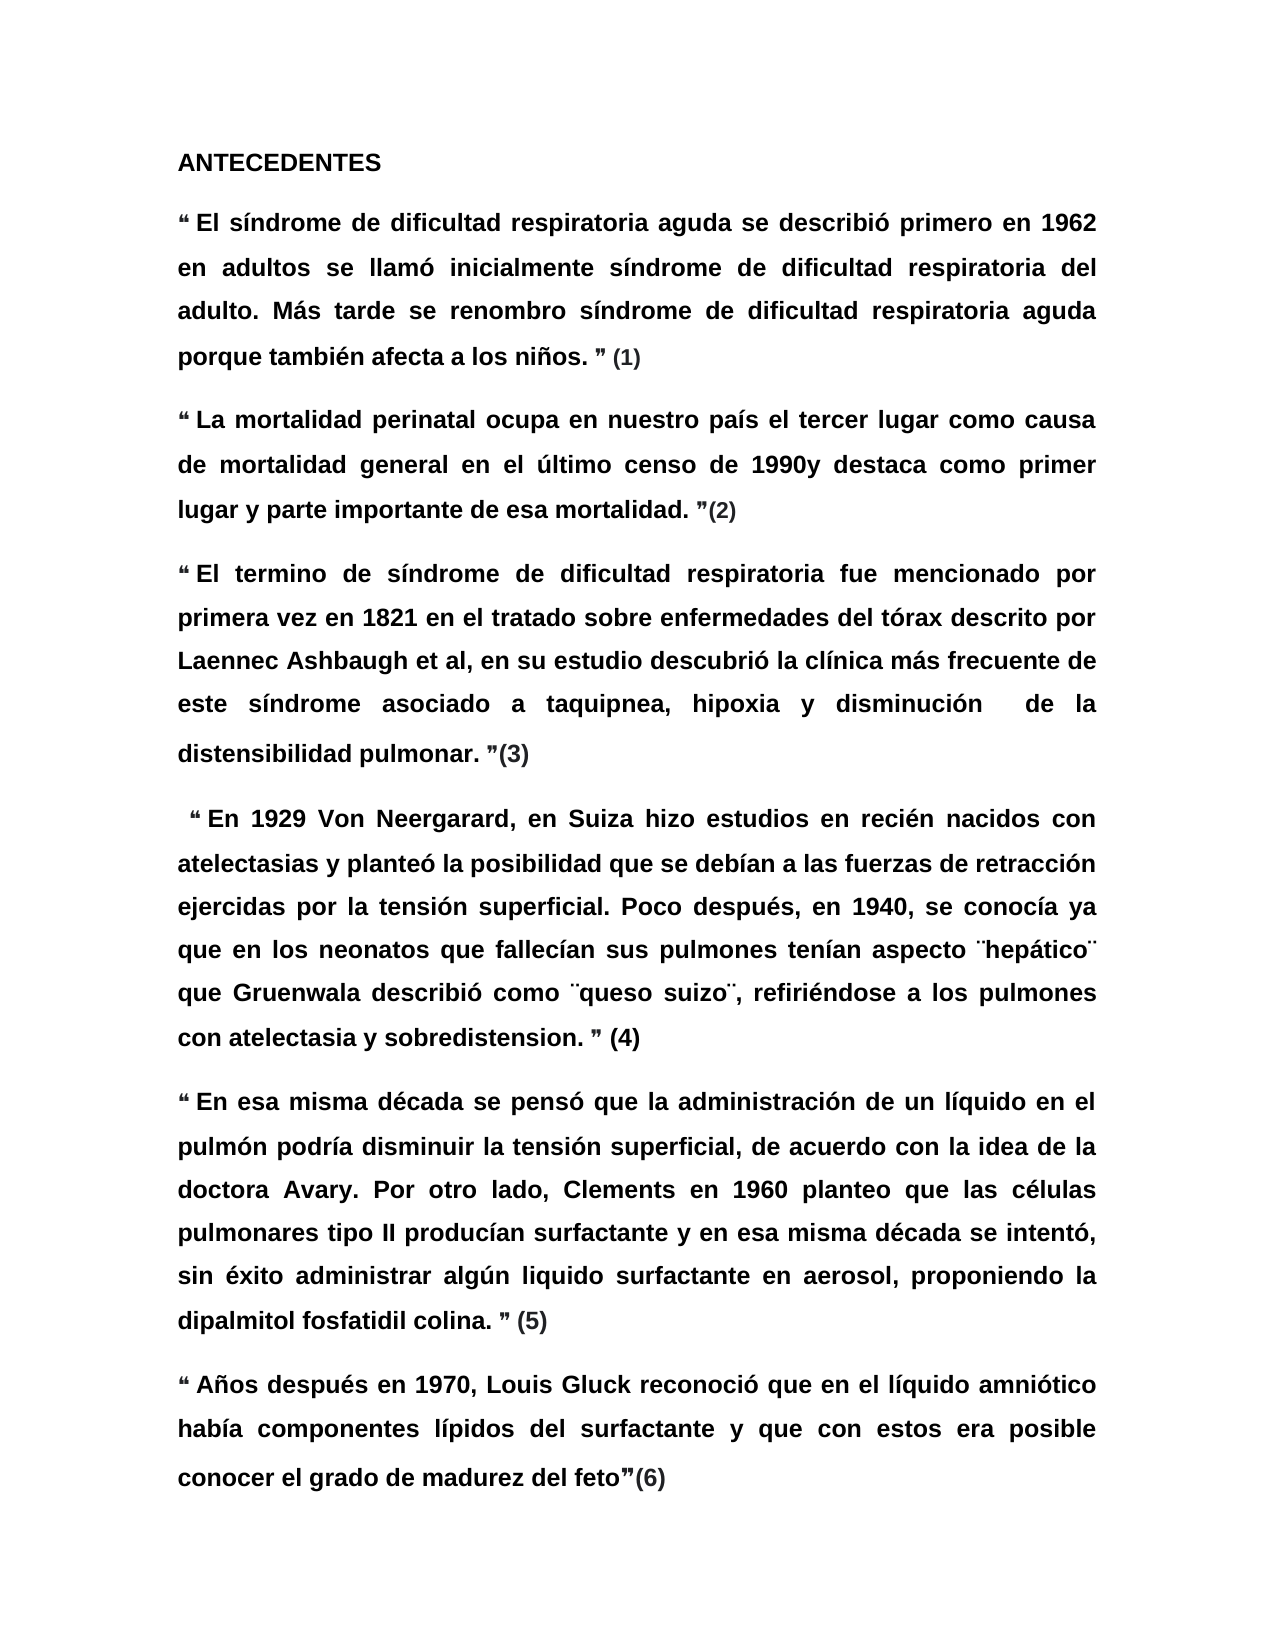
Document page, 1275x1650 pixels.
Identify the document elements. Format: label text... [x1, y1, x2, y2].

text ❝ En esa misma década se pensó que la administración de un líquido en el pulmón podría disminuir la tensión superficial, de acuerdo con la idea de la doctora Avary. Por otro lado, Clements en 1960 planteo que las células pulmonares tipo II producían surfactante y en esa misma década se intentó, sin éxito administrar algún liquido surfactante en aerosol, proponiendo la dipalmitol fosfatidil colina. ❞ (5) [177, 1086, 1098, 1336]
text ANTECEDENTES [177, 148, 1098, 176]
text ❝ El termino de síndrome de dificultad respiratoria fue mencionado por primera vez en 1821 en el tratado sobre enfermedades del tórax descrito por Laennec Ashbaugh et al, en su estudio descubrió la clínica más frecuente de este síndrome asociado a taquipnea, hipoxia y disminución de la distensibilidad pulmonar. ❞(3) [177, 558, 1098, 769]
text ❝ Años después en 1970, Louis Gluck reconoció que en el líquido amniótico había componentes lípidos del surfactante y que con estos era posible conocer el grado de madurez del feto❞(6) [177, 1369, 1098, 1494]
text ❝ La mortalidad perinatal ocupa en nuestro país el tercer lugar como causa de mortalidad general en el último censo de 1990y destaca como primer lugar y parte importante de esa mortalidad. ❞(2) [177, 404, 1098, 525]
text ❝ El síndrome de dificultad respiratoria aguda se describió primero en 1962 en adultos se llamó inicialmente síndrome de dificultad respiratoria del adulto. Más tarde se renombro síndrome de dificultad respiratoria aguda porque también afecta a los niños. ❞ (1) [177, 207, 1098, 372]
text ❝ En 1929 Von Neergarard, en Suiza hizo estudios en recién nacidos con atelectasias y planteó la posibilidad que se debían a las fuerzas de retracción ejercidas por la tensión superficial. Poco después, en 1940, se conocía ya que en los neonatos que fallecían sus pulmones tenían aspecto ¨hepático¨ que Gruenwala describió como ¨queso suizo¨, refiriéndose a los pulmones con atelectasia y sobredistension. ❞ (4) [177, 803, 1098, 1053]
